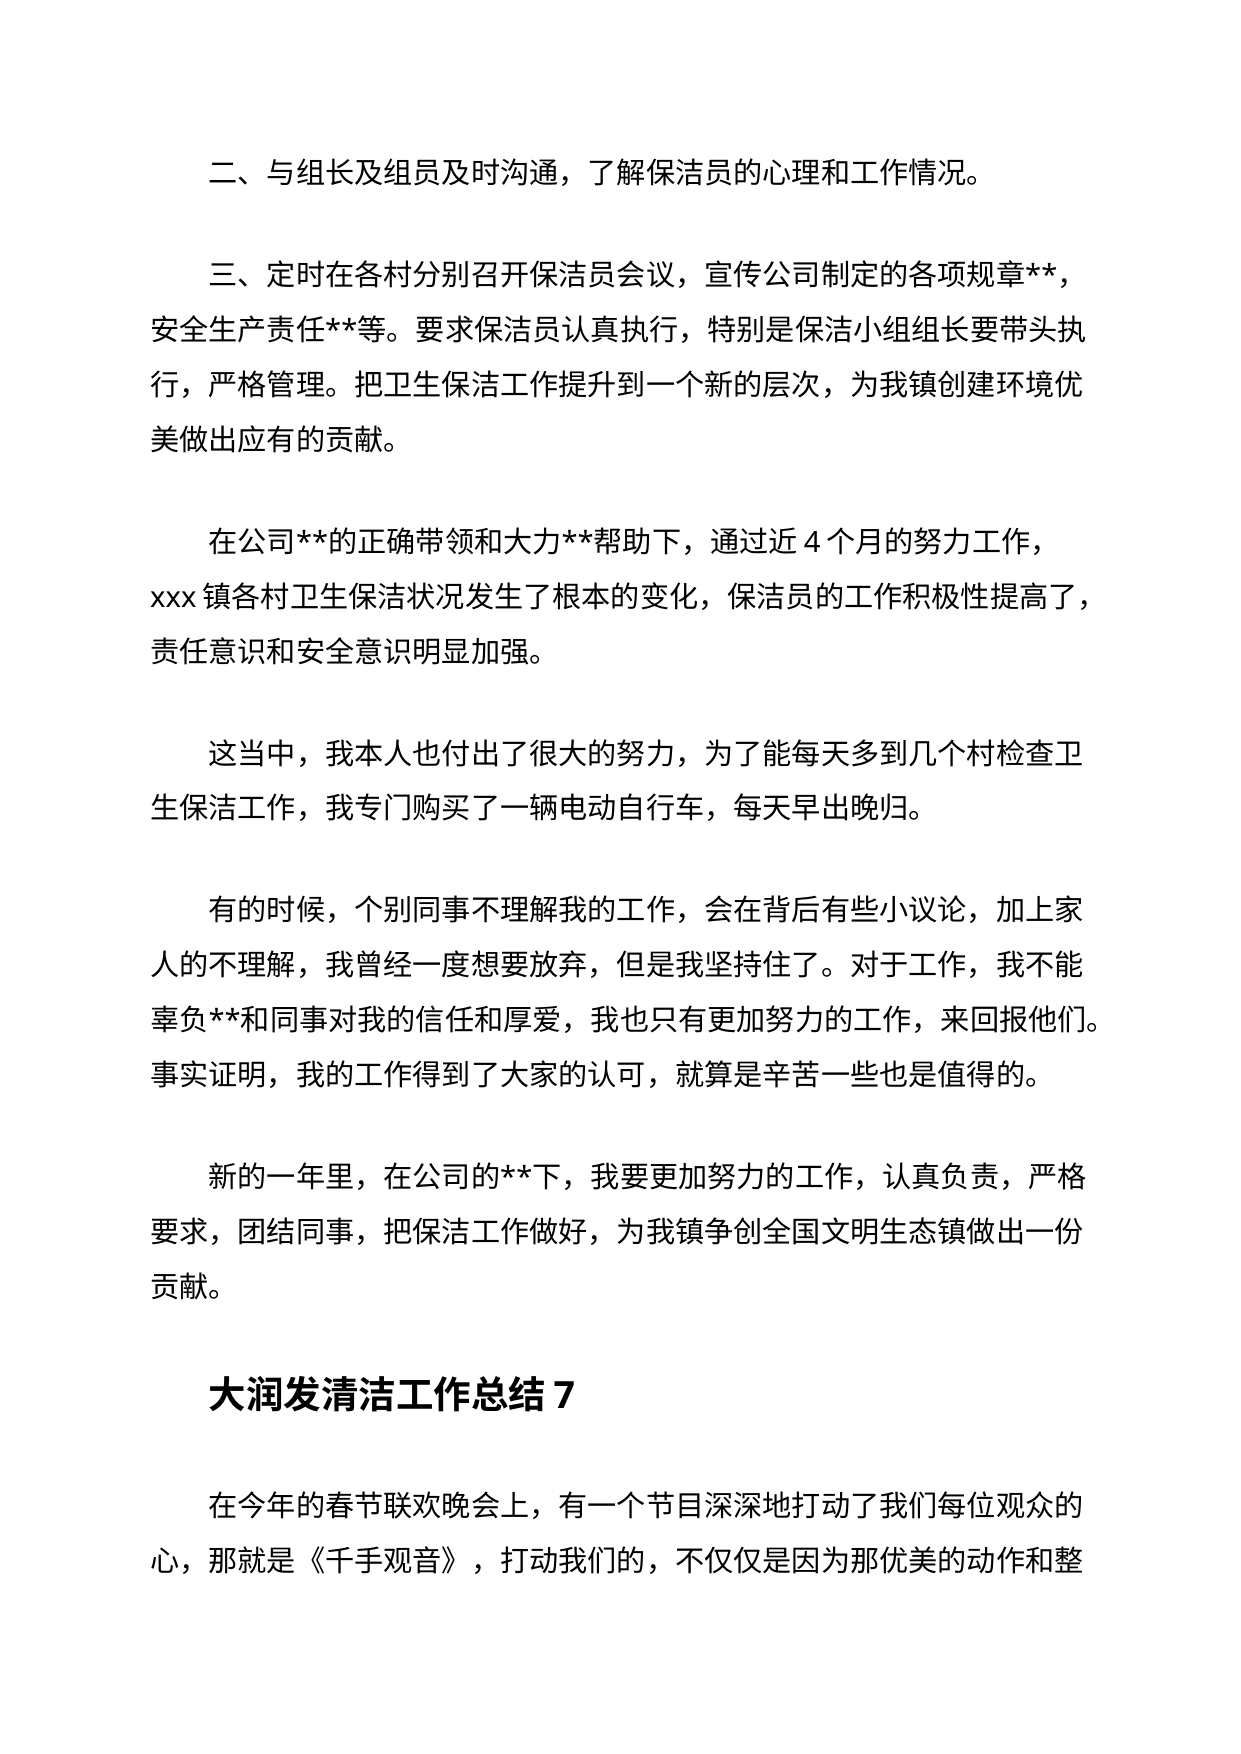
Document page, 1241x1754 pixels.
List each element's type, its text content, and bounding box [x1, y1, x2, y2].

text 新的一年里，在公司的**下，我要更加努力的工作，认真负责，严格要求，团结同事，把保洁工作做好，为我镇争创全国文明生态镇做出一份贡献。 [150, 1153, 1090, 1306]
text 二、与组长及组员及时沟通，了解保洁员的心理和工作情况。 [150, 150, 1090, 192]
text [150, 1483, 1090, 1580]
text 这当中，我本人也付出了很大的努力，为了能每天多到几个村检查卫生保洁工作，我专门购买了一辆电动自行车，每天早出晚归。 [150, 730, 1090, 827]
text 有的时候，个别同事不理解我的工作，会在背后有些小议论，加上家人的不理解，我曾经一度想要放弃，但是我坚持住了。对于工作，我不能辜负**和同事对我的信任和厚爱，我也只有更加努力的工作，来回报他们。事实证明，我的工作得到了大家的认可，就算是辛苦一些也是值得的。 [150, 887, 1090, 1094]
text 三、定时在各村分别召开保洁员会议，宣传公司制定的各项规章**，安全生产责任**等。要求保洁员认真执行，特别是保洁小组组长要带头执行，严格管理。把卫生保洁工作提升到一个新的层次，为我镇创建环境优美做出应有的贡献。 [150, 252, 1090, 459]
text 大润发清洁工作总结7 [150, 1365, 1090, 1419]
text 在公司**的正确带领和大力**帮助下，通过近4个月的努力工作，xxx镇各村卫生保洁状况发生了根本的变化，保洁员的工作积极性提高了，责任意识和安全意识明显加强。 [150, 518, 1090, 671]
